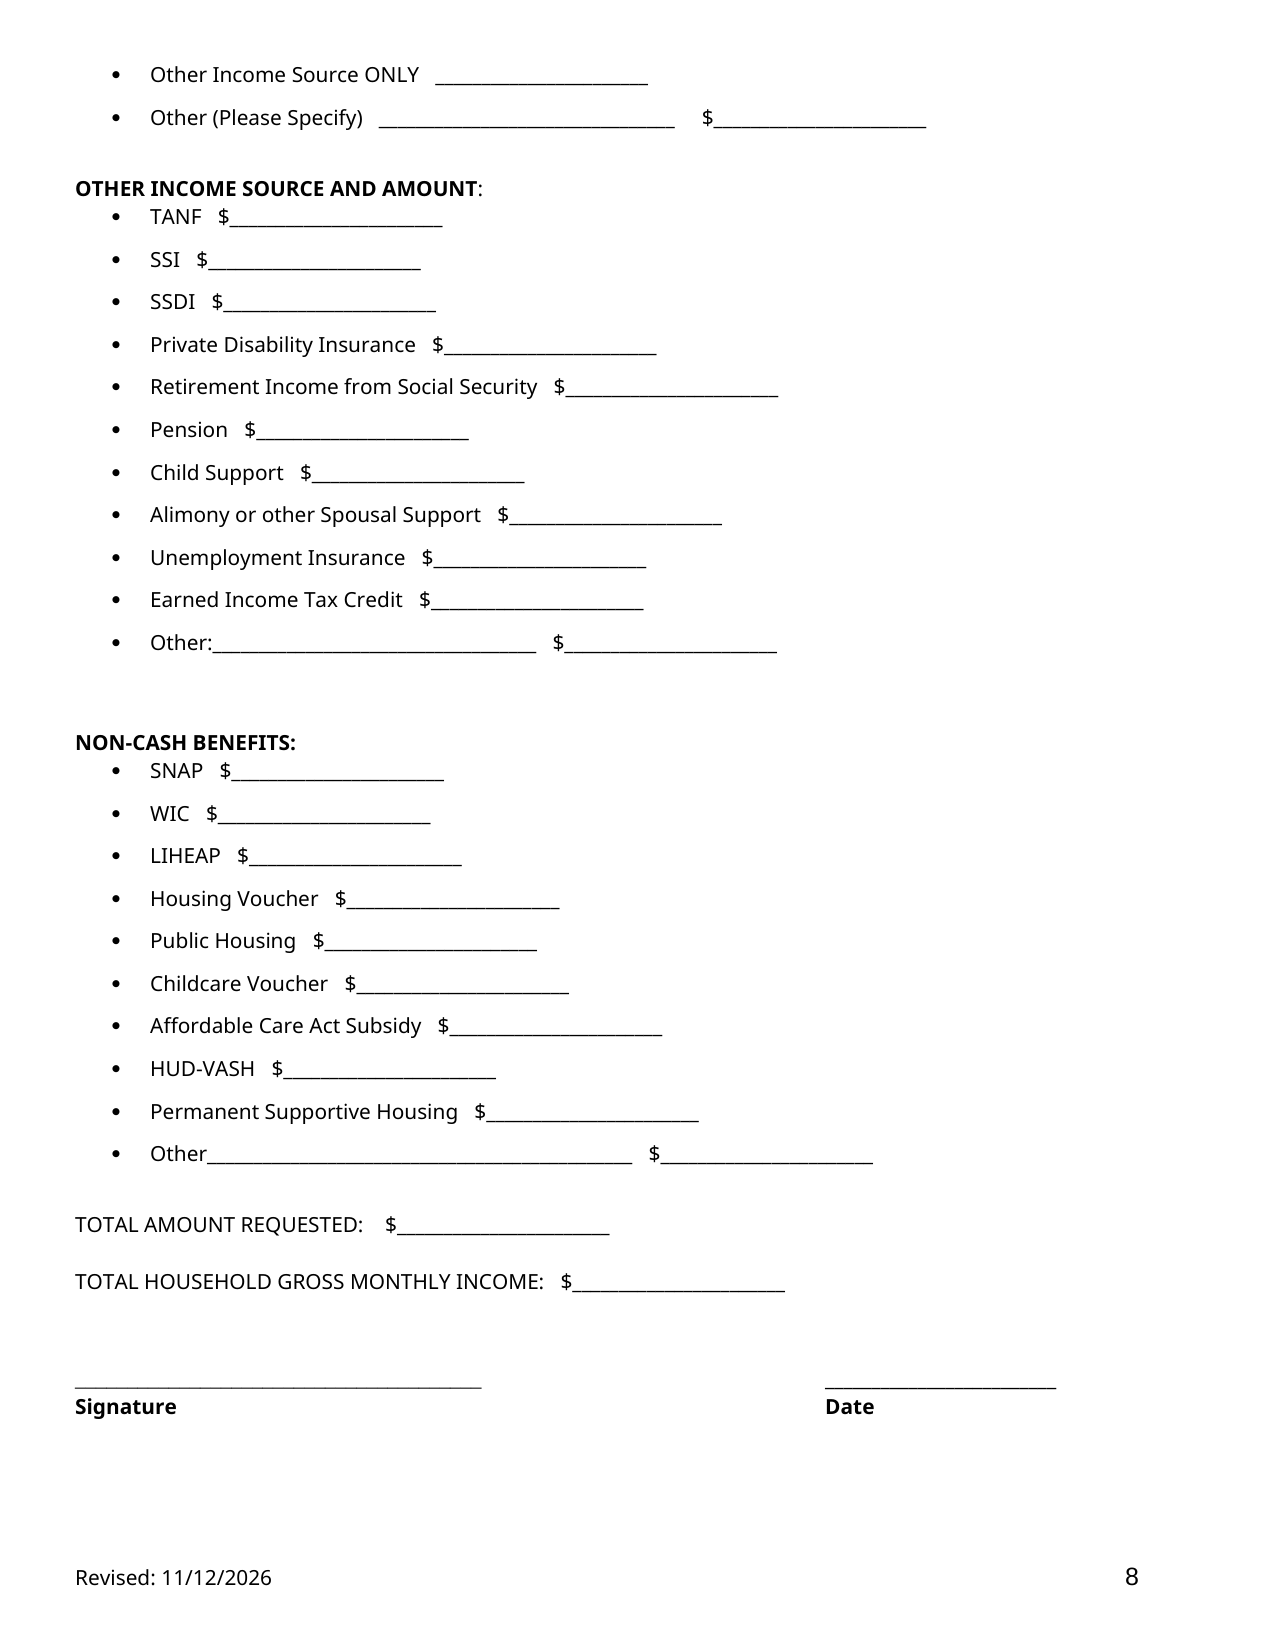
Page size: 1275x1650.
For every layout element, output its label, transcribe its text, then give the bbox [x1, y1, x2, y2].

list Other______________________________________________ $_______________________ [112, 1139, 1200, 1168]
list Unemployment Insurance $_______________________ [112, 543, 1200, 571]
text _______________________________________ _________________________ [75, 1364, 1200, 1392]
list Public Housing $_______________________ [112, 926, 1200, 955]
list Housing Voucher $_______________________ [112, 884, 1200, 912]
text TOTAL AMOUNT REQUESTED: $_______________________ [75, 1211, 1200, 1239]
text Signature Date [75, 1392, 1200, 1421]
list HUD-VASH $_______________________ [112, 1054, 1200, 1083]
list TANF $_______________________ [112, 202, 1200, 231]
list SSDI $_______________________ [112, 287, 1200, 316]
text OTHER INCOME SOURCE AND AMOUNT: [75, 174, 1200, 202]
list SNAP $_______________________ [112, 756, 1200, 784]
list Other (Please Specify) ________________________________ $_______________________ [112, 103, 1200, 131]
list LIHEAP $_______________________ [112, 841, 1200, 870]
list Retirement Income from Social Security $_______________________ [112, 372, 1200, 401]
list SSI $_______________________ [112, 245, 1200, 273]
text NON-CASH BENEFITS: [75, 728, 1200, 756]
list Other:___________________________________ $_______________________ [112, 628, 1200, 657]
list Child Support $_______________________ [112, 458, 1200, 486]
text TOTAL HOUSEHOLD GROSS MONTHLY INCOME: $_______________________ [75, 1267, 1200, 1296]
list Childcare Voucher $_______________________ [112, 969, 1200, 997]
list Pension $_______________________ [112, 415, 1200, 443]
list Private Disability Insurance $_______________________ [112, 330, 1200, 358]
list Alimony or other Spousal Support $_______________________ [112, 500, 1200, 529]
list WIC $_______________________ [112, 799, 1200, 827]
list Affordable Care Act Subsidy $_______________________ [112, 1012, 1200, 1040]
list Other Income Source ONLY _______________________ [112, 60, 1200, 88]
list Earned Income Tax Credit $_______________________ [112, 586, 1200, 614]
list Permanent Supportive Housing $_______________________ [112, 1097, 1200, 1125]
